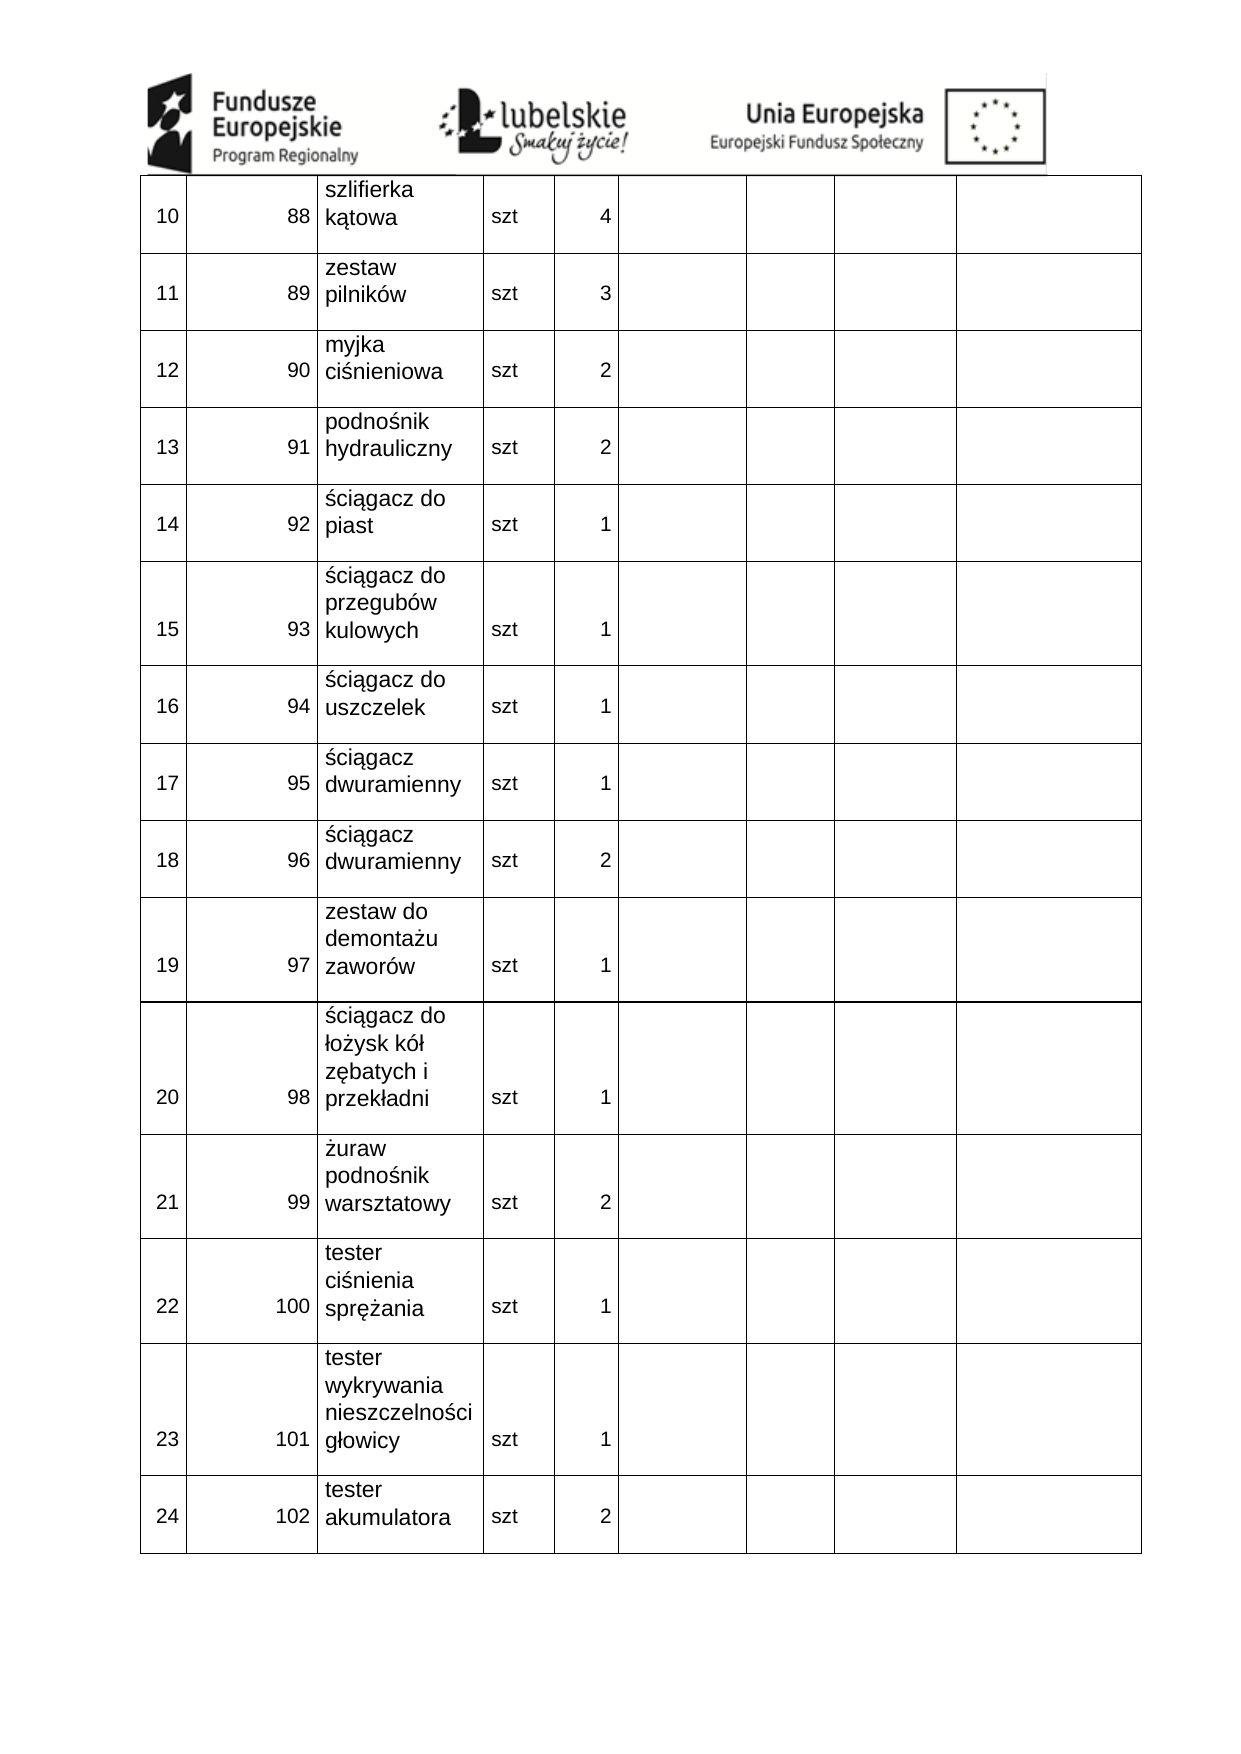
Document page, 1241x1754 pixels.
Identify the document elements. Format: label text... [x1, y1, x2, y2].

table_cell [835, 1135, 956, 1238]
table_cell 1 [555, 1344, 618, 1475]
table_cell [619, 666, 746, 742]
table_cell 90 [187, 331, 317, 407]
table_cell [835, 898, 956, 1001]
table_cell podnośnik hydrauliczny [318, 408, 483, 484]
table_cell ściągacz do uszczelek [318, 666, 483, 742]
table_cell zestaw pilników [318, 254, 483, 329]
table_cell [747, 1344, 834, 1475]
table_cell [747, 408, 834, 484]
table_cell 3 [555, 254, 618, 329]
table_cell 89 [187, 254, 317, 329]
table_cell zestaw do demontażu zaworów [318, 898, 483, 1001]
table_cell [619, 331, 746, 407]
table_cell 95 [187, 744, 317, 819]
table_cell [835, 254, 956, 329]
table_cell [957, 254, 1141, 329]
table_cell 98 [187, 1003, 317, 1134]
table_cell [835, 666, 956, 742]
table_cell szt [484, 666, 554, 742]
table_cell 101 [187, 1344, 317, 1475]
table_cell [619, 1135, 746, 1238]
table_cell 2 [555, 331, 618, 407]
table_cell szt [484, 1135, 554, 1238]
table_cell [957, 821, 1141, 897]
table_cell [619, 898, 746, 1001]
table_cell [957, 562, 1141, 665]
table_cell ściągacz do przegubów kulowych [318, 562, 483, 665]
table_cell ściągacz do łożysk kół zębatych i przekładni [318, 1003, 483, 1134]
table_cell 96 [187, 821, 317, 897]
table_cell [747, 1003, 834, 1134]
table_cell 94 [187, 666, 317, 742]
table_cell [747, 331, 834, 407]
table_cell 20 [141, 1003, 186, 1134]
table_cell 99 [187, 1135, 317, 1238]
table_cell ściągacz dwuramienny [318, 744, 483, 819]
table_cell [747, 898, 834, 1001]
table_cell [835, 485, 956, 561]
table_cell [957, 1239, 1141, 1343]
table_cell ściągacz dwuramienny [318, 821, 483, 897]
table_cell [747, 744, 834, 819]
table_cell 2 [555, 821, 618, 897]
table_cell [835, 176, 956, 252]
table_cell 102 [187, 1476, 317, 1552]
table_cell szt [484, 331, 554, 407]
table_cell szt [484, 485, 554, 561]
table_cell 88 [187, 176, 317, 252]
table_cell [619, 485, 746, 561]
table_cell tester wykrywania nieszczelności głowicy [318, 1344, 483, 1475]
table_cell 10 [141, 176, 186, 252]
table_cell 23 [141, 1344, 186, 1475]
table_cell 14 [141, 485, 186, 561]
table_cell 4 [555, 176, 618, 252]
table_cell szt [484, 1239, 554, 1343]
table_cell 16 [141, 666, 186, 742]
table_cell [619, 1003, 746, 1134]
table_cell myjka ciśnieniowa [318, 331, 483, 407]
table_cell 93 [187, 562, 317, 665]
table_cell [957, 331, 1141, 407]
table_cell [619, 254, 746, 329]
table_cell 1 [555, 1239, 618, 1343]
table_cell 15 [141, 562, 186, 665]
table_cell szt [484, 254, 554, 329]
table_cell szt [484, 744, 554, 819]
table_cell szt [484, 176, 554, 252]
table_cell 2 [555, 408, 618, 484]
table_cell [747, 666, 834, 742]
table_cell [747, 254, 834, 329]
table_cell [747, 1135, 834, 1238]
table_cell [957, 1135, 1141, 1238]
table_cell 22 [141, 1239, 186, 1343]
table_cell [957, 744, 1141, 819]
table_cell szt [484, 562, 554, 665]
table_cell [957, 485, 1141, 561]
table_cell 19 [141, 898, 186, 1001]
table_cell 17 [141, 744, 186, 819]
table_cell [747, 176, 834, 252]
table_cell szt [484, 1344, 554, 1475]
table_cell szlifierka kątowa [318, 176, 483, 252]
table_cell [835, 1476, 956, 1552]
table_cell żuraw podnośnik warsztatowy [318, 1135, 483, 1238]
table_cell [835, 1239, 956, 1343]
table_cell 100 [187, 1239, 317, 1343]
table_cell tester ciśnienia sprężania [318, 1239, 483, 1343]
table_cell 91 [187, 408, 317, 484]
table_cell szt [484, 898, 554, 1001]
table_cell 1 [555, 744, 618, 819]
table_cell 11 [141, 254, 186, 329]
table_cell 2 [555, 1476, 618, 1552]
table_cell [957, 408, 1141, 484]
table_cell [619, 1239, 746, 1343]
table_cell 1 [555, 666, 618, 742]
table_cell [835, 1344, 956, 1475]
table_cell [619, 176, 746, 252]
table_cell 18 [141, 821, 186, 897]
table_cell szt [484, 821, 554, 897]
table_cell 2 [555, 1135, 618, 1238]
table_cell 21 [141, 1135, 186, 1238]
table_cell [747, 485, 834, 561]
table_cell [619, 1344, 746, 1475]
table_cell [619, 821, 746, 897]
table_cell [747, 562, 834, 665]
table_cell [957, 898, 1141, 1001]
table_cell ściągacz do piast [318, 485, 483, 561]
table_cell [747, 1476, 834, 1552]
table_cell 92 [187, 485, 317, 561]
table_cell [835, 331, 956, 407]
table_cell [619, 408, 746, 484]
table_cell 1 [555, 562, 618, 665]
table_cell [619, 562, 746, 665]
table_cell [619, 1476, 746, 1552]
table_cell [957, 1344, 1141, 1475]
picture [147, 73, 1048, 175]
table_cell 1 [555, 1003, 618, 1134]
table_cell szt [484, 408, 554, 484]
table_cell szt [484, 1003, 554, 1134]
table_cell [835, 821, 956, 897]
table_cell 1 [555, 485, 618, 561]
table_cell [957, 1476, 1141, 1552]
table_cell [619, 744, 746, 819]
table_cell tester akumulatora [318, 1476, 483, 1552]
table_cell 1 [555, 898, 618, 1001]
table_cell 12 [141, 331, 186, 407]
table_cell [835, 1003, 956, 1134]
table_cell [835, 744, 956, 819]
table_cell 97 [187, 898, 317, 1001]
table_cell 24 [141, 1476, 186, 1552]
table_cell [835, 408, 956, 484]
table_cell [957, 1003, 1141, 1134]
table_cell [957, 666, 1141, 742]
table_cell szt [484, 1476, 554, 1552]
table_cell [957, 176, 1141, 252]
table_cell [747, 1239, 834, 1343]
table_cell [835, 562, 956, 665]
table_cell 13 [141, 408, 186, 484]
table_cell [747, 821, 834, 897]
